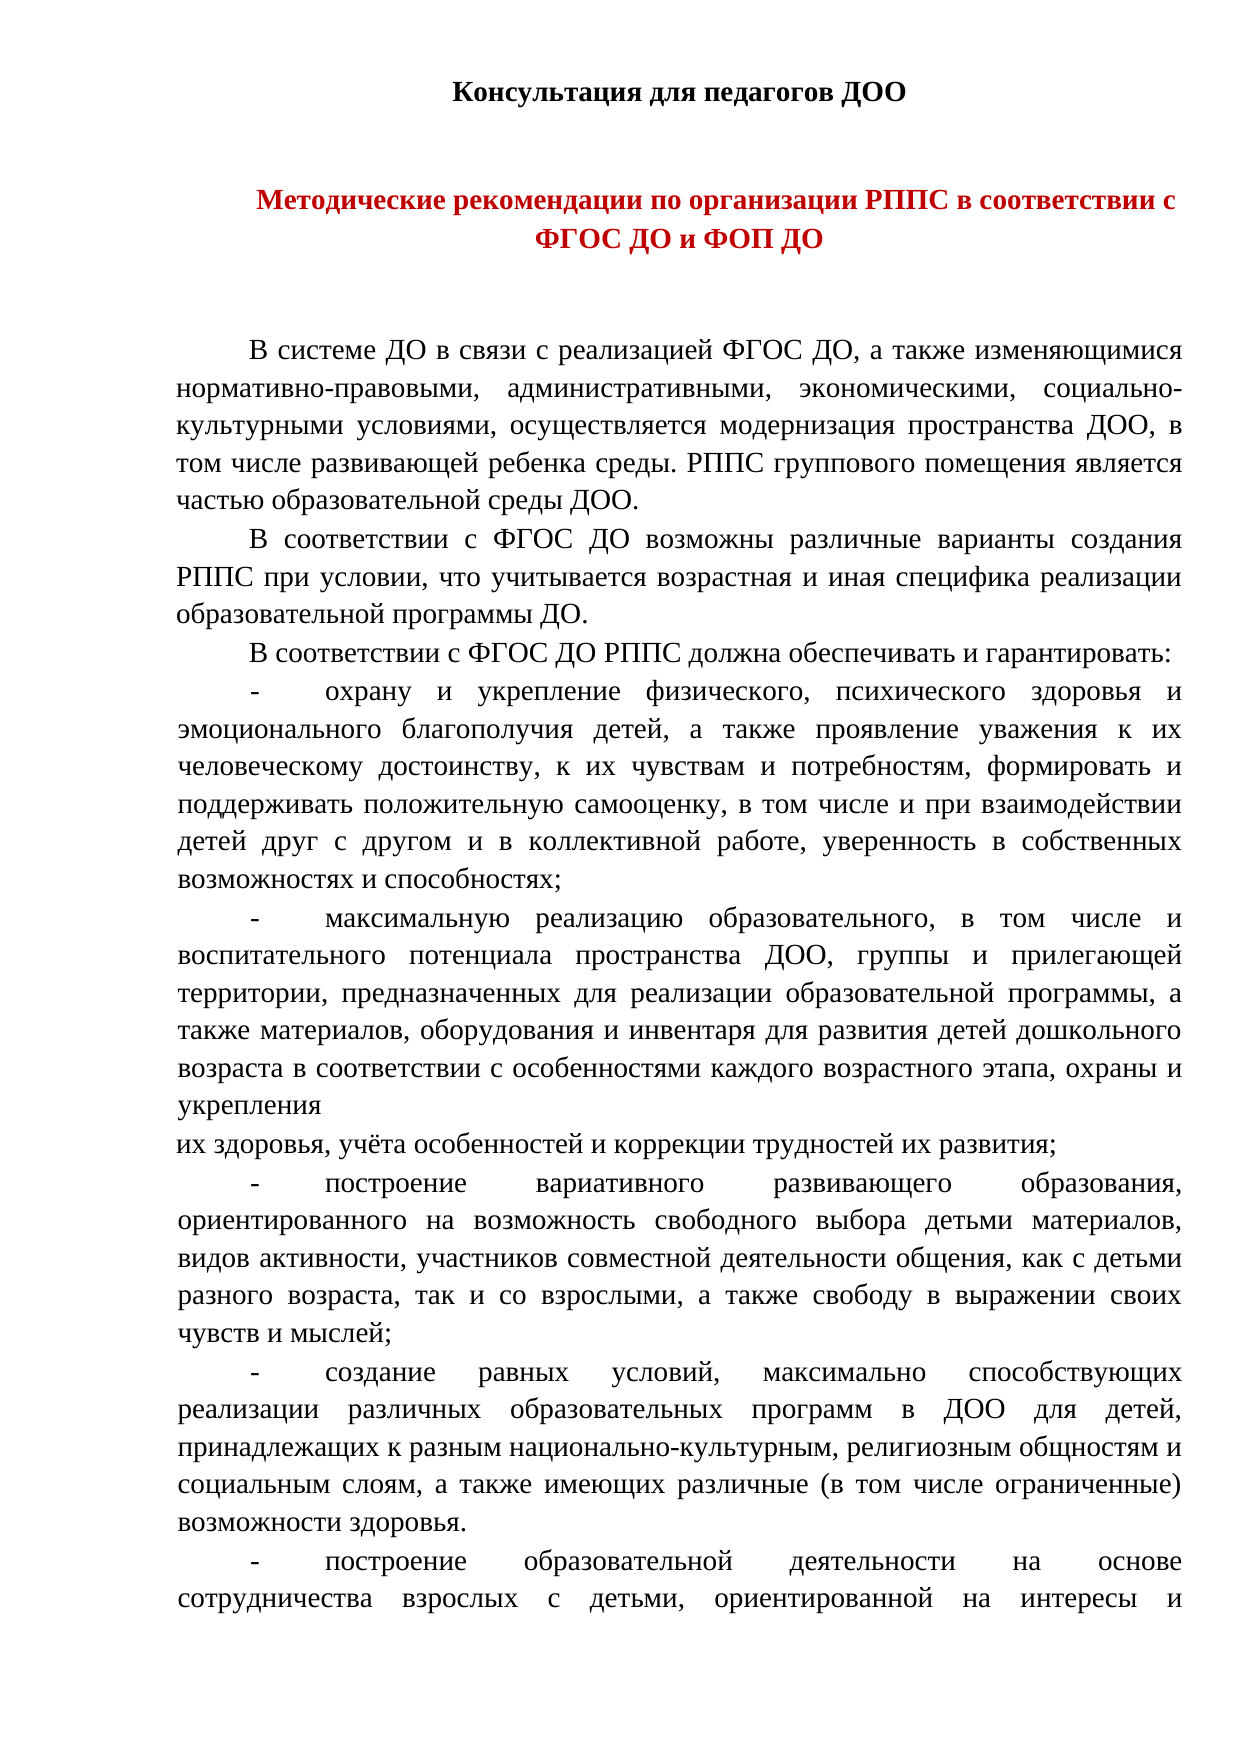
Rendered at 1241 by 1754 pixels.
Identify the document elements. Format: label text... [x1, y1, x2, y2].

list построение вариативного развивающего образования, ориентированного на возможность свободного выбора детьми материалов, видов активности, участников совместной деятельности общения, как с детьми разного возраста, так и со взрослыми, а также свободу в выражении своих чувств и мыслей; [177, 1165, 1183, 1348]
text В соответствии с ФГОС ДО возможны различные варианты создания РППС при условии, что учитывается возрастная и иная специфика реализации образовательной программы ДО. [176, 521, 1183, 630]
text ФГОС ДО и ФОП ДО [177, 222, 1181, 255]
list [177, 1543, 1183, 1614]
list максимальную реализацию образовательного, в том числе и воспитательного потенциала пространства ДОО, группы и прилегающей территории, предназначенных для реализации образовательной программы, а также материалов, оборудования и инвентаря для развития детей дошкольного возраста в соответствии с особенностями каждого возрастного этапа, охраны и укрепления [177, 900, 1183, 1121]
list создание равных условий, максимально способствующих реализации различных образовательных программ в ДОО для детей, принадлежащих к разным национально-культурным, религиозным общностям и социальным слоям, а также имеющих различные (в том числе ограниченные) возможности здоровья. [177, 1354, 1183, 1537]
text В соответствии с ФГОС ДО РППС должна обеспечивать и гарантировать: [177, 635, 1172, 669]
list охрану и укрепление физического, психического здоровья и эмоционального благополучия детей, а также проявление уважения к их человеческому достоинству, к их чувствам и потребностям, формировать и поддерживать положительную самооценку, в том числе и при взаимодействии детей друг с другом и в коллективной работе, уверенность в собственных возможностях и способностях; [177, 673, 1183, 894]
text их здоровья, учёта особенностей и коррекции трудностей их развития; [176, 1126, 1183, 1160]
text Консультация для педагогов ДОО [177, 74, 1182, 107]
text Методические рекомендации по организации РППС в соответствии с [177, 182, 1176, 216]
text В системе ДО в связи с реализацией ФГОС ДО, а также изменяющимися нормативно-правовыми, административными, экономическими, социально- культурными условиями, осуществляется модернизация пространства ДОО, в том числе развивающей ребенка среды. РППС группового помещения является частью образовательной среды ДОО. [176, 332, 1183, 516]
